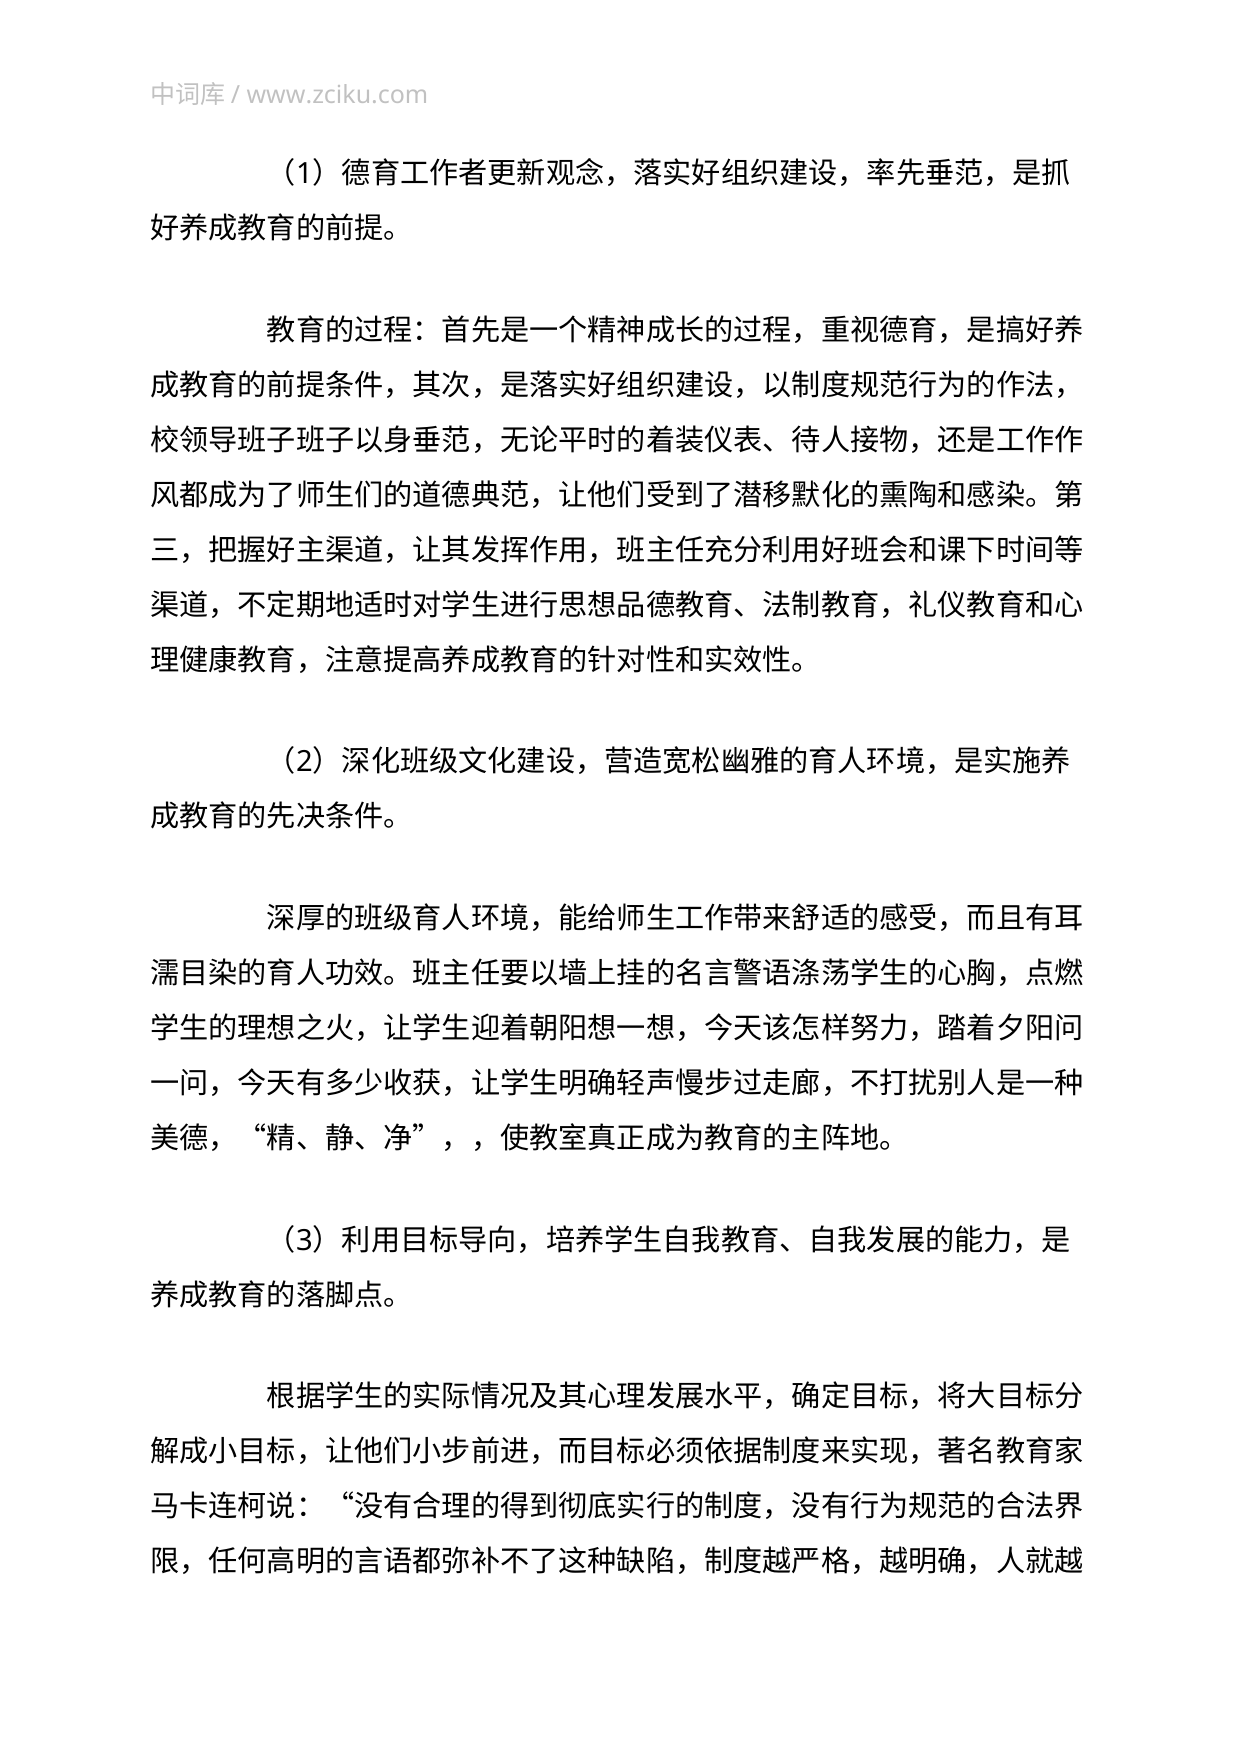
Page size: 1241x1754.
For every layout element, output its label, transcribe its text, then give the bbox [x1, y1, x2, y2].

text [150, 1373, 1090, 1580]
text 深厚的班级育人环境，能给师生工作带来舒适的感受，而且有耳濡目染的育人功效。班主任要以墙上挂的名言警语涤荡学生的心胸，点燃学生的理想之火，让学生迎着朝阳想一想，今天该怎样努力，踏着夕阳问一问，今天有多少收获，让学生明确轻声慢步过走廊，不打扰别人是一种美德，“精、静、净”，，使教室真正成为教育的主阵地。 [150, 895, 1090, 1157]
text （1）德育工作者更新观念，落实好组织建设，率先垂范，是抓好养成教育的前提。 [150, 150, 1090, 247]
text 教育的过程：首先是一个精神成长的过程，重视德育，是搞好养成教育的前提条件，其次，是落实好组织建设，以制度规范行为的作法，校领导班子班子以身垂范，无论平时的着装仪表、待人接物，还是工作作风都成为了师生们的道德典范，让他们受到了潜移默化的熏陶和感染。第三，把握好主渠道，让其发挥作用，班主任充分利用好班会和课下时间等渠道，不定期地适时对学生进行思想品德教育、法制教育，礼仪教育和心理健康教育，注意提高养成教育的针对性和实效性。 [150, 307, 1090, 678]
text （2）深化班级文化建设，营造宽松幽雅的育人环境，是实施养成教育的先决条件。 [150, 738, 1090, 835]
text （3）利用目标导向，培养学生自我教育、自我发展的能力，是养成教育的落脚点。 [150, 1216, 1090, 1313]
